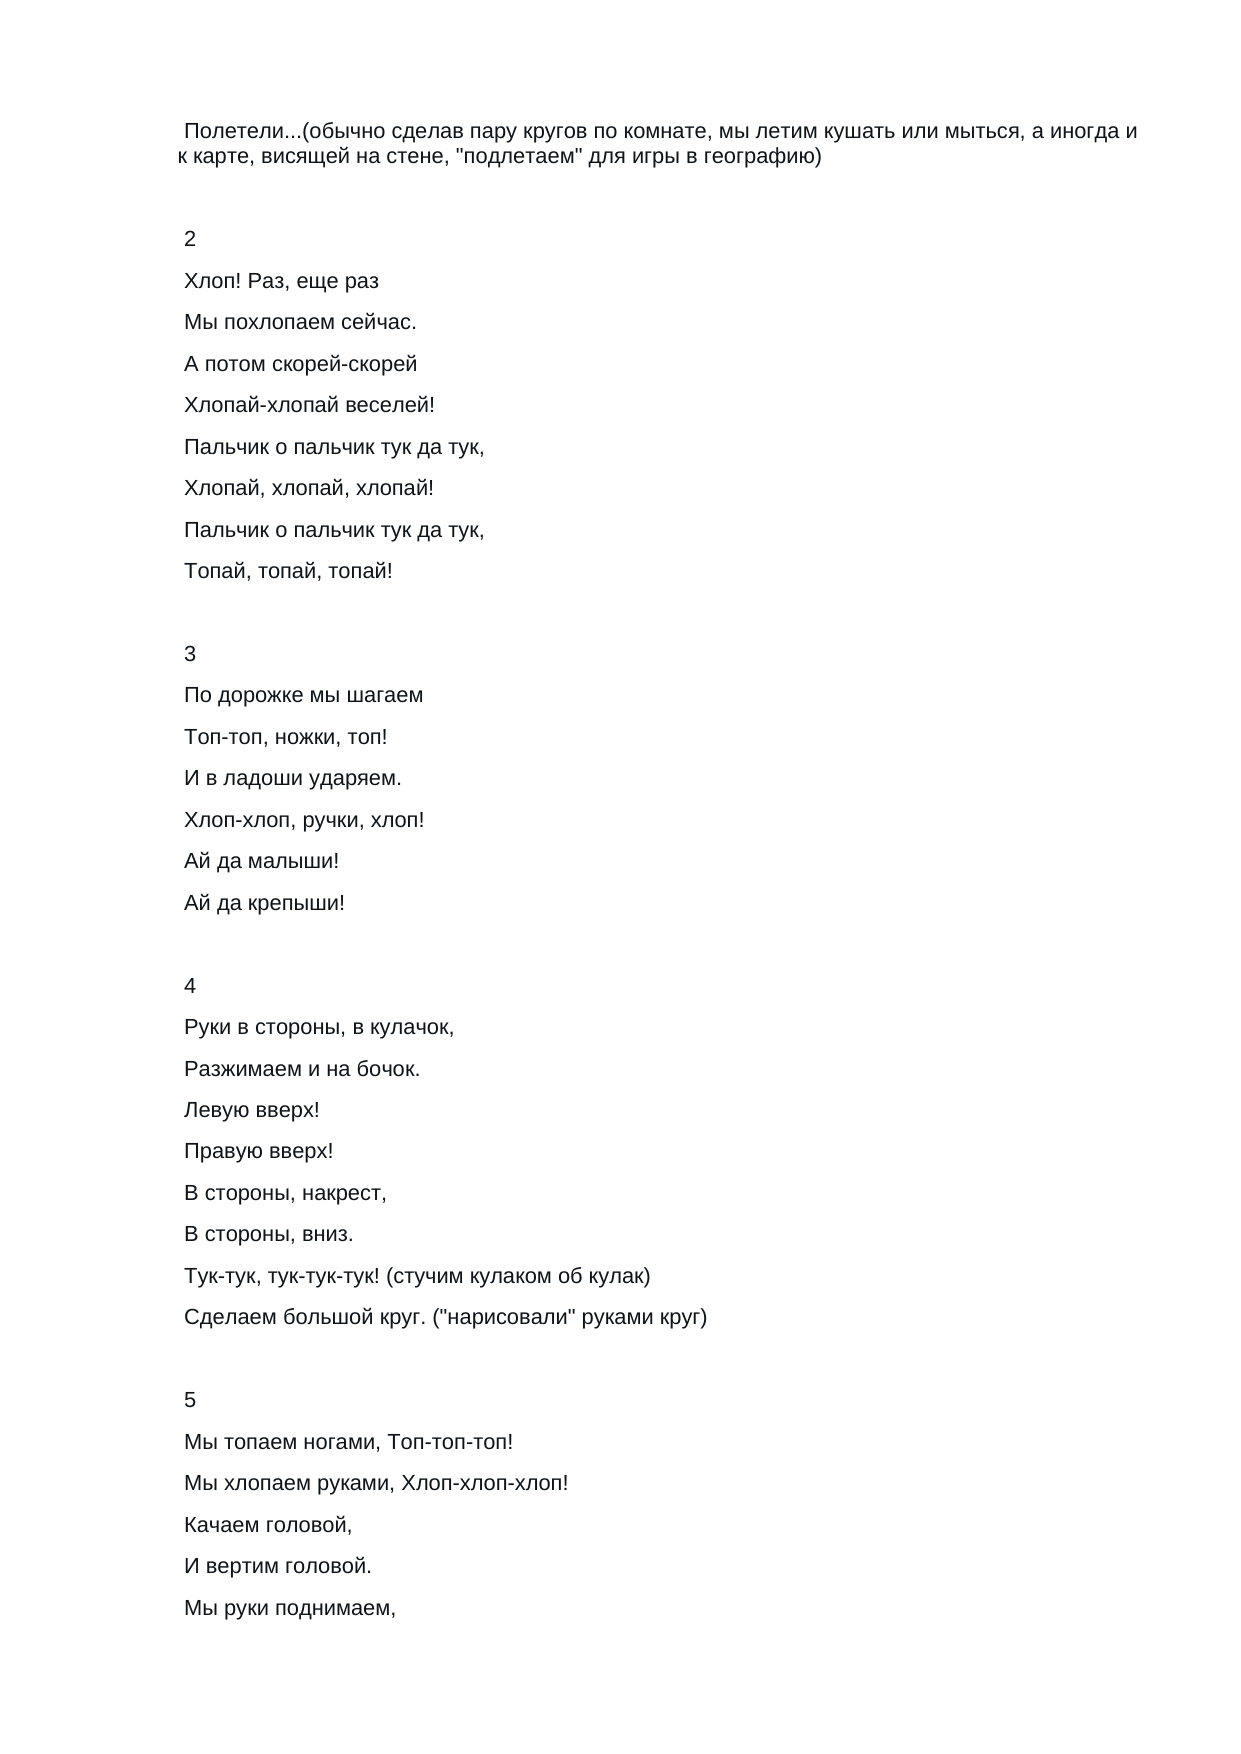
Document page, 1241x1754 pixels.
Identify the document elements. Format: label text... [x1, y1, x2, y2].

text Полетели...(обычно сделав пару кругов по комнате, мы летим кушать или мыться, а иногда и к карте, висящей на стене, "подлетаем" для игры в географию) [177, 118, 1152, 168]
text Руки в стороны, в кулачок, [177, 1014, 1152, 1039]
text А потом скорей-скорей [177, 351, 1152, 376]
text Хлоп-хлоп, ручки, хлоп! [177, 807, 1152, 832]
text Левую вверх! [177, 1097, 1152, 1122]
text В стороны, накрест, [177, 1180, 1152, 1205]
text Ай да крепыши! [177, 889, 1152, 915]
text По дорожке мы шагаем [177, 682, 1152, 707]
text И в ладоши ударяем. [177, 765, 1152, 790]
text 3 [177, 641, 1152, 666]
text Пальчик о пальчик тук да тук, [177, 516, 1152, 542]
text Пальчик о пальчик тук да тук, [177, 433, 1152, 459]
text Мы похлопаем сейчас. [177, 309, 1152, 334]
text Топай, топай, топай! [177, 558, 1152, 583]
text И вертим головой. [177, 1553, 1152, 1578]
text Сделаем большой круг. ("нарисовали" руками круг) [177, 1304, 1152, 1329]
text Хлопай-хлопай веселей! [177, 392, 1152, 417]
text 2 [177, 226, 1152, 251]
text Хлопай, хлопай, хлопай! [177, 475, 1152, 500]
text Хлоп! Раз, еще раз [177, 268, 1152, 293]
text Топ-топ, ножки, топ! [177, 724, 1152, 749]
text Правую вверх! [177, 1138, 1152, 1163]
text 4 [177, 972, 1152, 998]
text Тук-тук, тук-тук-тук! (стучим кулаком об кулак) [177, 1263, 1152, 1288]
text Мы топаем ногами, Топ-топ-топ! [177, 1428, 1152, 1454]
text Мы руки поднимаем, [177, 1594, 1152, 1619]
text 5 [177, 1387, 1152, 1412]
text Разжимаем и на бочок. [177, 1055, 1152, 1081]
text Мы хлопаем руками, Хлоп-хлоп-хлоп! [177, 1470, 1152, 1495]
text Ай да малыши! [177, 848, 1152, 873]
text В стороны, вниз. [177, 1221, 1152, 1246]
text Качаем головой, [177, 1511, 1152, 1537]
